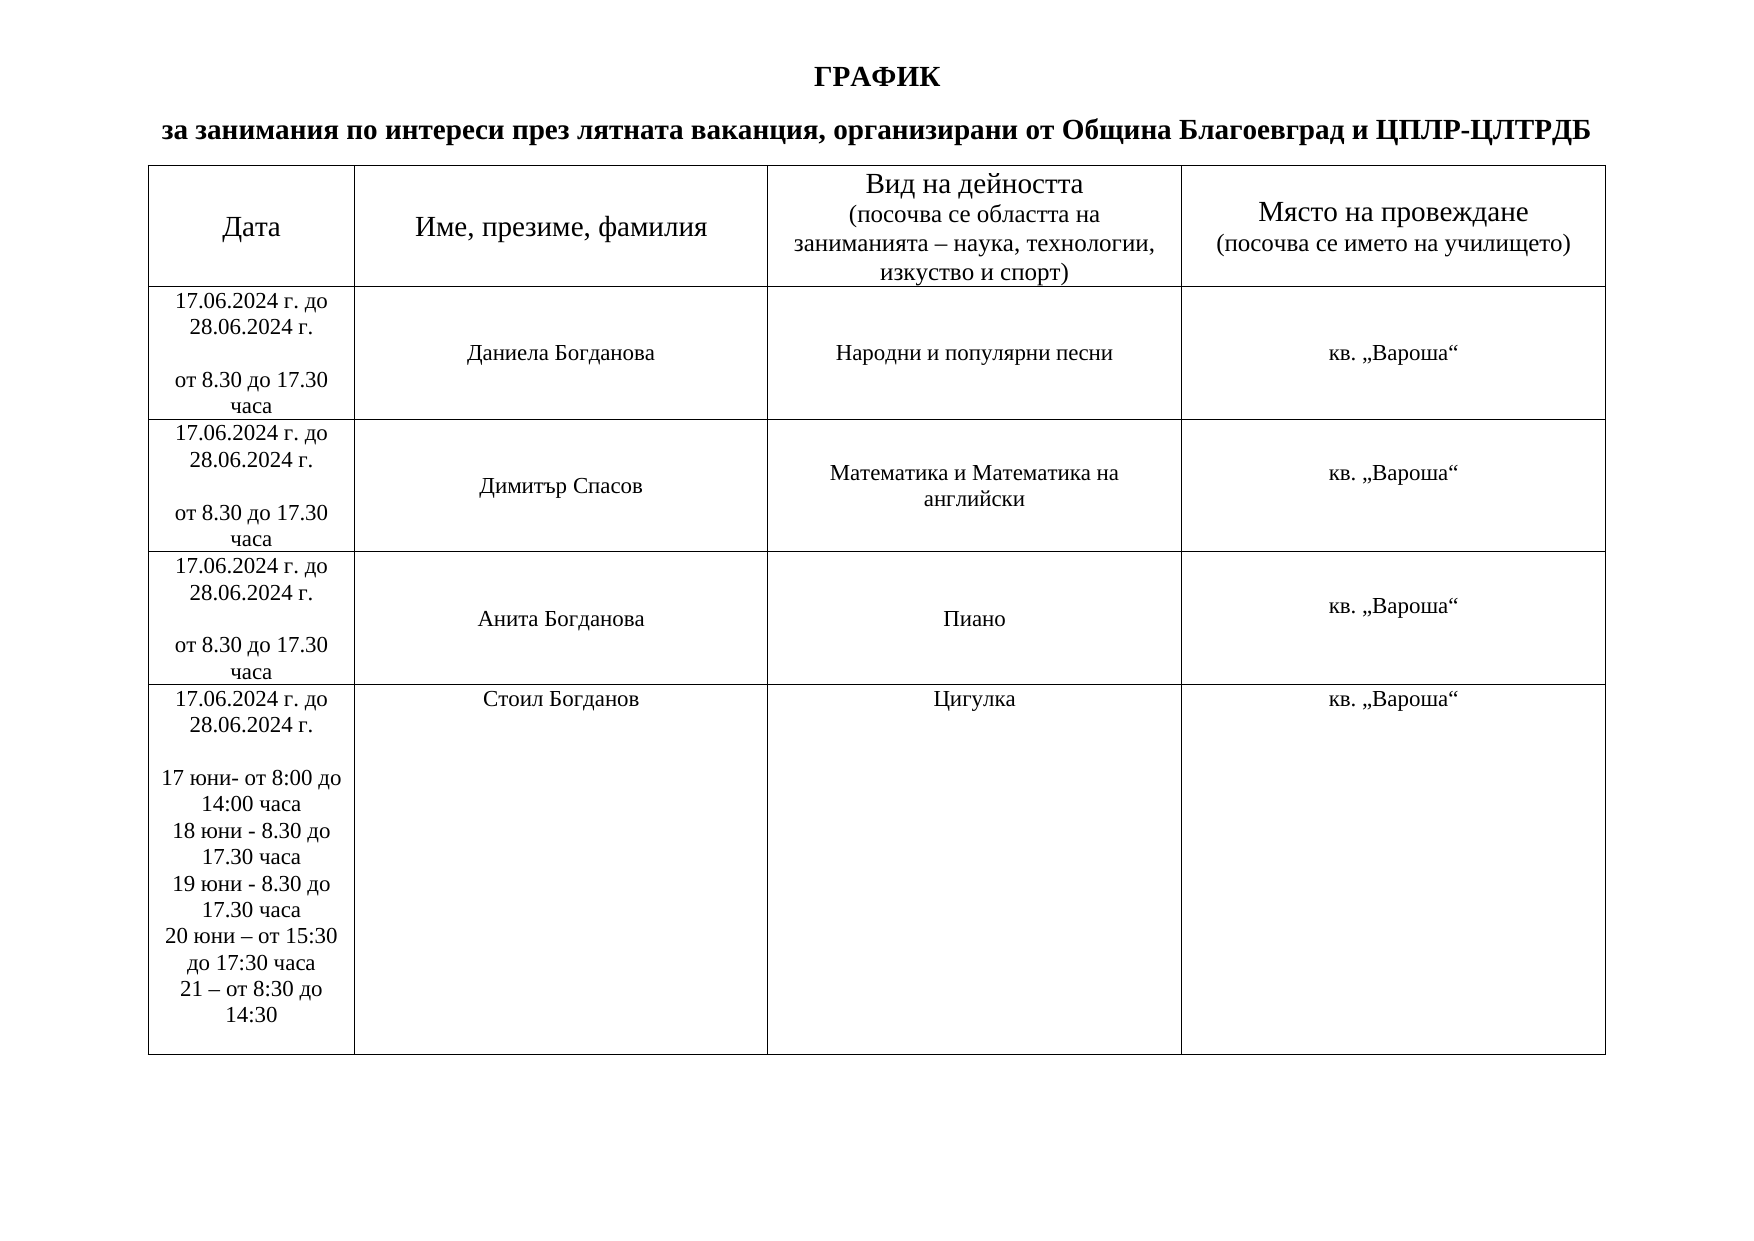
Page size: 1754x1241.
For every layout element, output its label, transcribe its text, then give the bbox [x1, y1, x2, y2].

table_cell кв. „Вароша“ [1182, 685, 1605, 1054]
table_header Дата [149, 166, 354, 286]
table_cell Стоил Богданов [355, 685, 767, 1054]
table_header Име, презиме, фамилия [355, 166, 767, 286]
table_cell Димитър Спасов [355, 420, 767, 551]
table_cell 17.06.2024 г. до 28.06.2024 г. от 8.30 до 17.30 часа [149, 552, 354, 684]
text за занимания по интереси през лятната ваканция, организирани от Община Благоевград и ЦПЛР-ЦЛТРДБ [148, 112, 1606, 146]
table_cell кв. „Вароша“ [1182, 420, 1605, 551]
table_cell 17.06.2024 г. до 28.06.2024 г. от 8.30 до 17.30 часа [149, 420, 354, 551]
table_cell Пиано [768, 552, 1181, 684]
table_cell Математика и Математика на английски [768, 420, 1181, 551]
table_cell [149, 685, 354, 1054]
table_cell Народни и популярни песни [768, 287, 1181, 418]
table_cell 17.06.2024 г. до 28.06.2024 г. от 8.30 до 17.30 часа [149, 287, 354, 418]
table_cell кв. „Вароша“ [1182, 287, 1605, 418]
table_header Вид на дейността (посочва се областта на заниманията – наука, технологии, изкуство и спорт) [768, 166, 1181, 286]
text ГРАФИК [148, 59, 1606, 93]
table_cell Даниела Богданова [355, 287, 767, 418]
table_header Място на провеждане (посочва се името на училището) [1182, 166, 1605, 286]
table_cell кв. „Вароша“ [1182, 552, 1605, 684]
table_cell Цигулка [768, 685, 1181, 1054]
table_cell Анита Богданова [355, 552, 767, 684]
